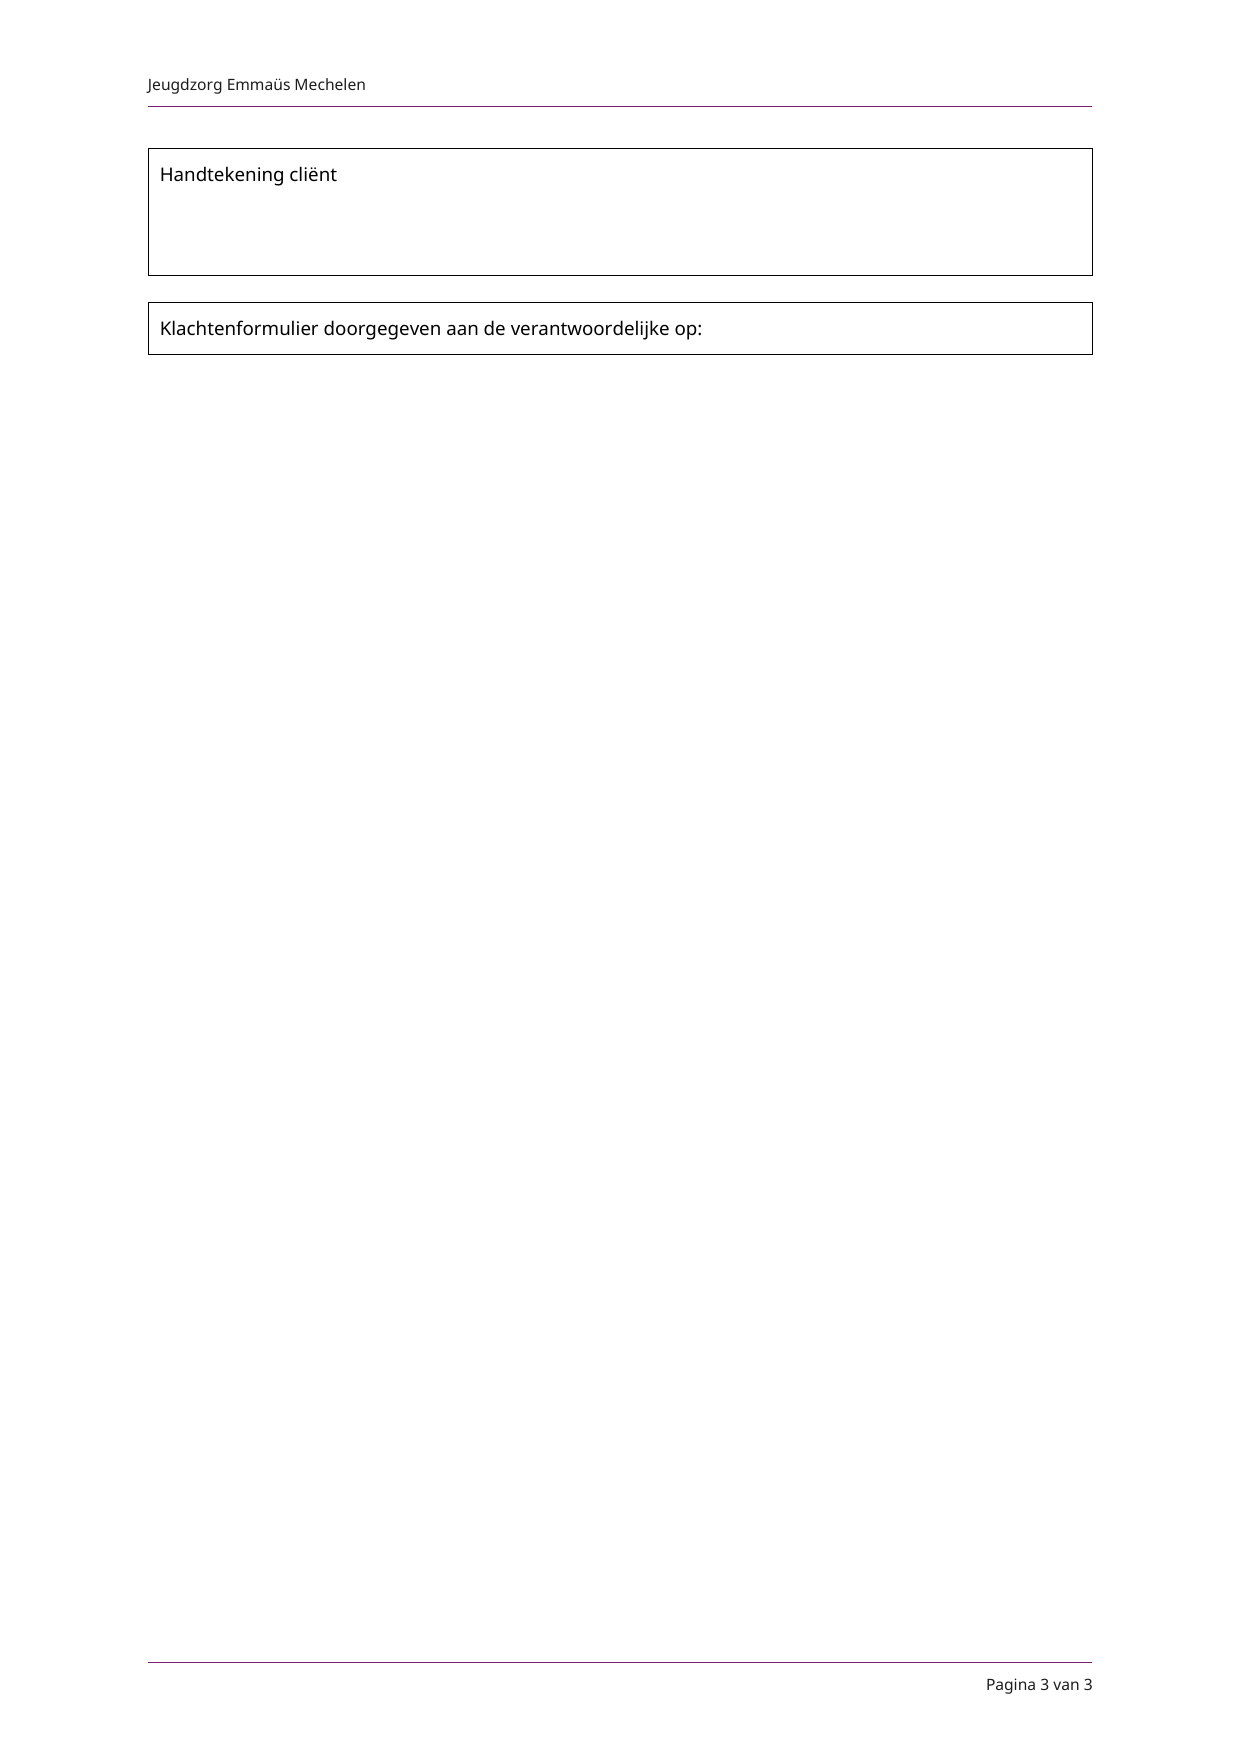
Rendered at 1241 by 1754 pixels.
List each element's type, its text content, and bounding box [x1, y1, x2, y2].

table_header Klachtenformulier doorgegeven aan de verantwoordelijke op: [149, 303, 1092, 353]
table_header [149, 149, 1092, 275]
